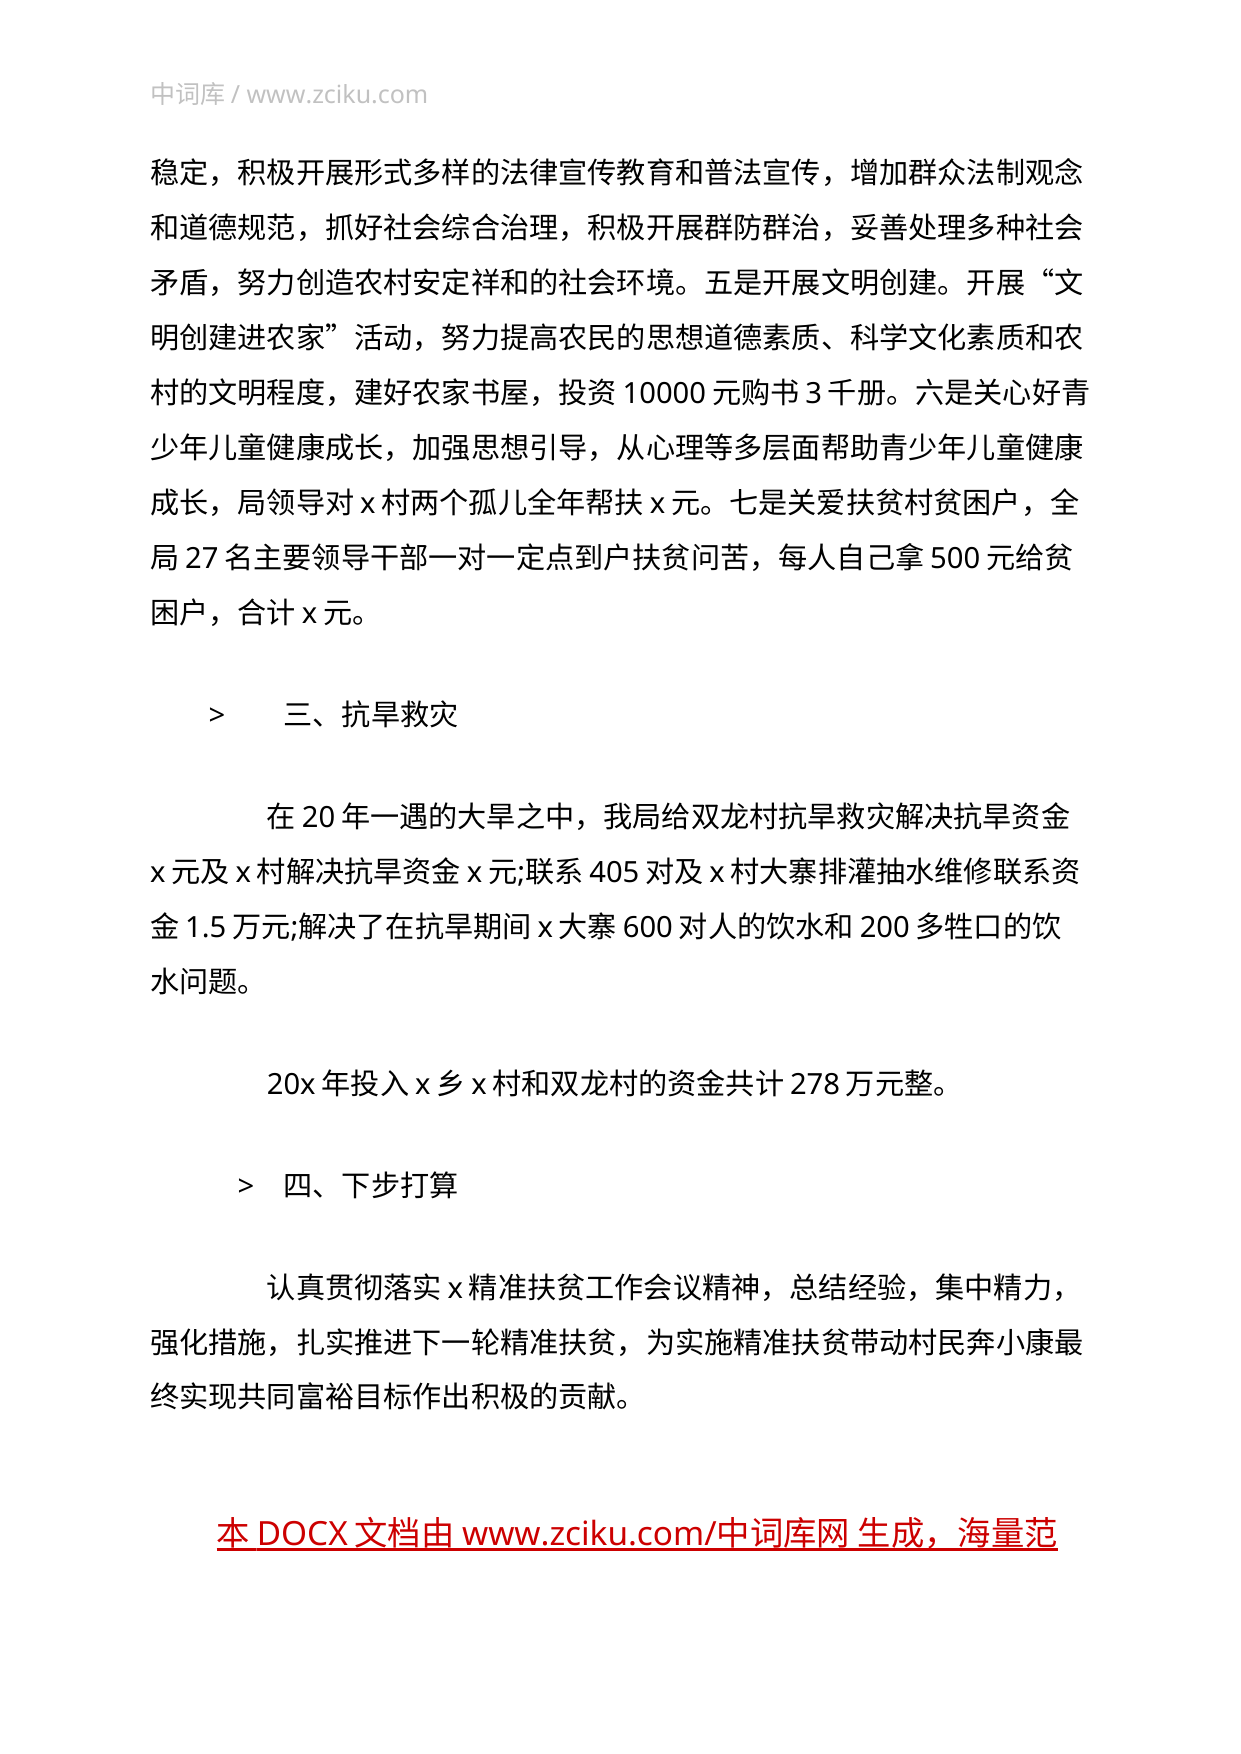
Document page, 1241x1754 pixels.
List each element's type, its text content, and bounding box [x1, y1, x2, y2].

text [150, 1507, 1090, 1556]
text 20x年投入x乡x村和双龙村的资金共计278万元整。 [150, 1060, 1090, 1103]
text 认真贯彻落实x精准扶贫工作会议精神，总结经验，集中精力，强化措施，扎实推进下一轮精准扶贫，为实施精准扶贫带动村民奔小康最终实现共同富裕目标作出积极的贡献。 [150, 1264, 1090, 1416]
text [150, 150, 1090, 632]
text > 四、下步打算 [150, 1162, 1090, 1204]
text > 三、抗旱救灾 [150, 691, 1090, 734]
text 在20年一遇的大旱之中，我局给双龙村抗旱救灾解决抗旱资金x元及x村解决抗旱资金x元;联系405对及x村大寨排灌抽水维修联系资金1.5万元;解决了在抗旱期间x大寨600对人的饮水和200多牲口的饮水问题。 [150, 793, 1090, 1001]
